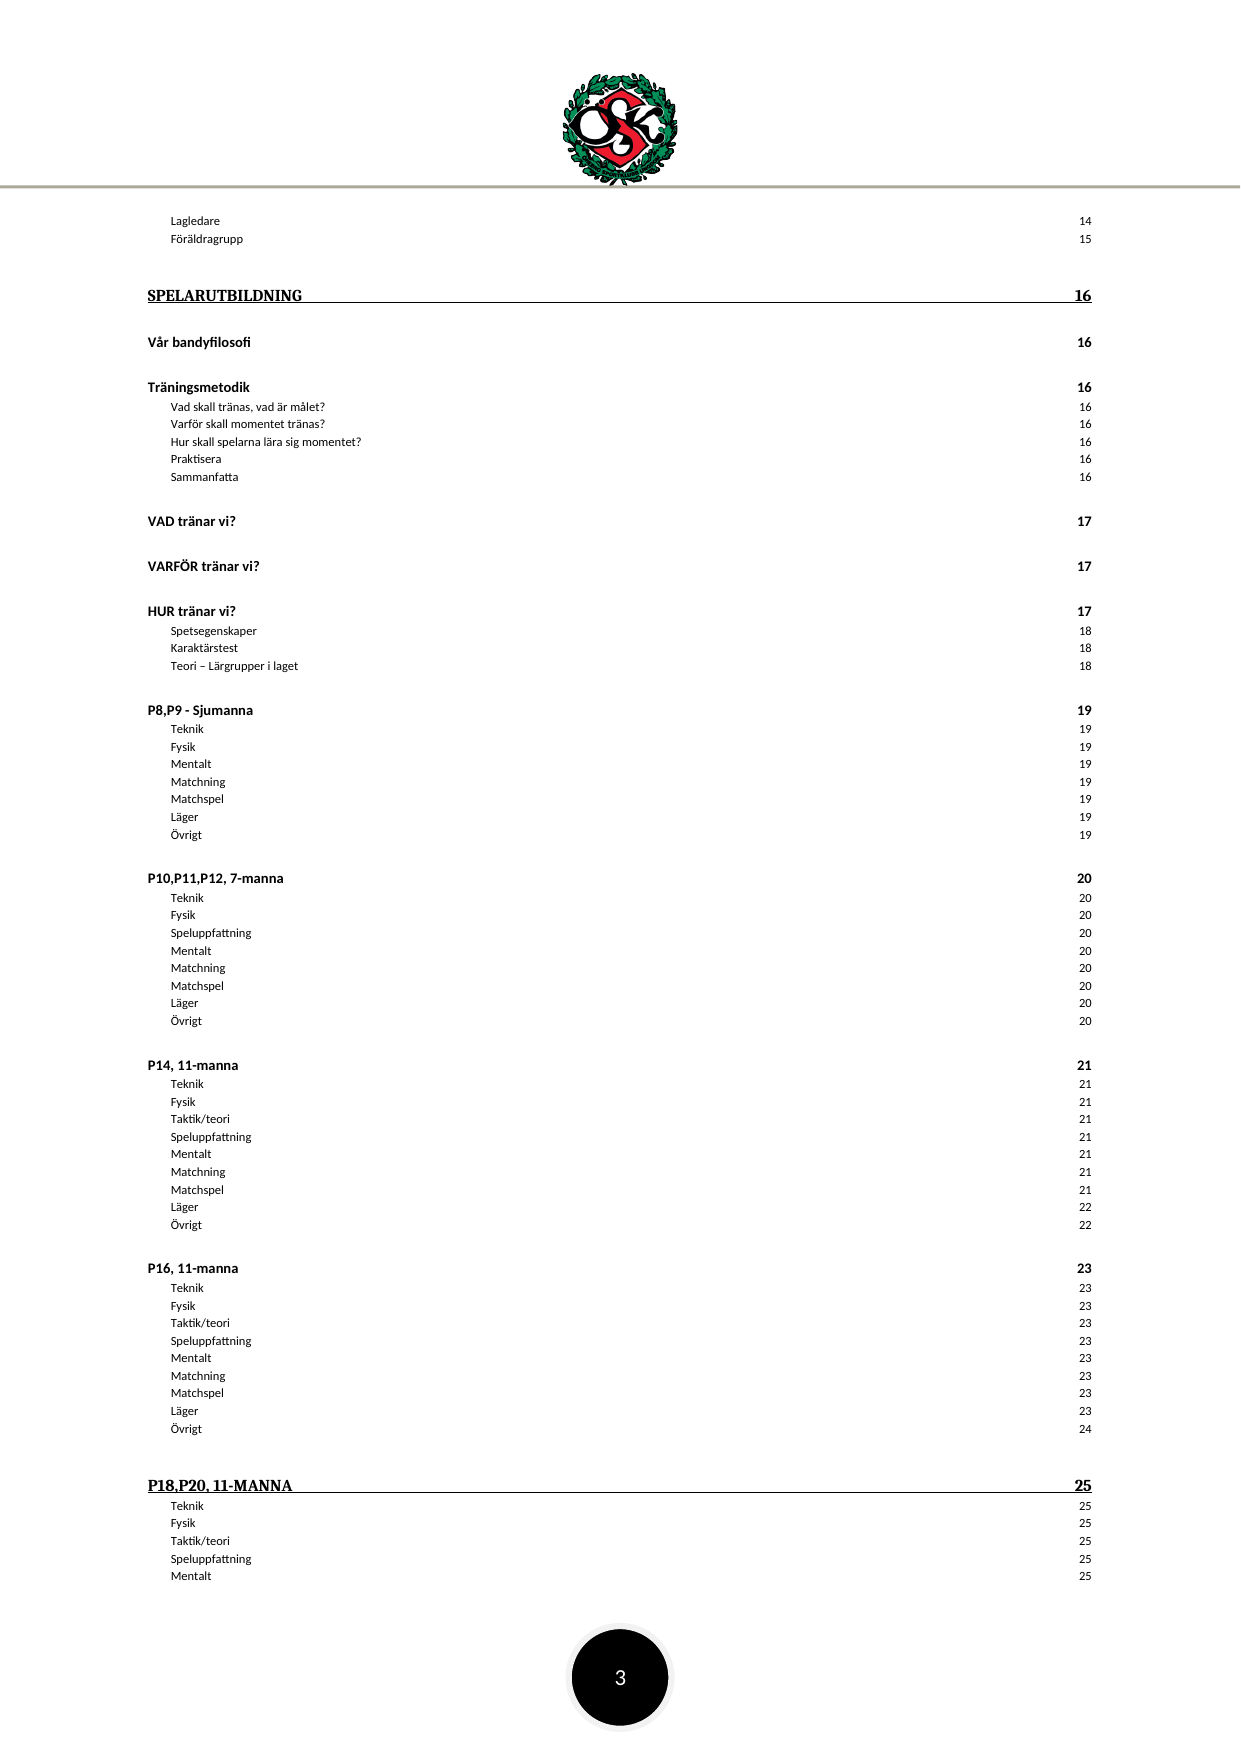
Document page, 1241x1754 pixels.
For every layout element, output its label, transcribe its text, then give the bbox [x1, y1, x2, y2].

text Matchspel 21 [171, 1182, 1093, 1197]
text P18,P20, 11-manna 25 [148, 1476, 1093, 1495]
text Karaktärstest 18 [171, 641, 1093, 656]
text Mentalt 21 [171, 1147, 1093, 1162]
text Speluppfattning 23 [171, 1333, 1093, 1348]
text Speluppfattning 25 [171, 1551, 1093, 1566]
text P14, 11-manna 21 [148, 1056, 1093, 1074]
text Taktik/teori 21 [171, 1111, 1093, 1127]
text Övrigt 24 [171, 1421, 1093, 1436]
text Teknik 23 [171, 1280, 1093, 1295]
text Speluppfattning 20 [171, 925, 1093, 941]
text Speluppfattning 21 [171, 1129, 1093, 1144]
text Träningsmetodik 16 [148, 378, 1093, 396]
text Teknik 21 [171, 1076, 1093, 1092]
text Fysik 19 [171, 739, 1093, 754]
text VARFÖR tränar vi? 17 [148, 557, 1093, 575]
text Mentalt 25 [171, 1568, 1093, 1584]
text Sammanfatta 16 [171, 469, 1093, 484]
text Vår bandyfilosofi 16 [148, 333, 1093, 351]
text Läger 20 [171, 996, 1093, 1011]
text Mentalt 23 [171, 1351, 1093, 1366]
text Praktisera 16 [171, 452, 1093, 467]
text P16, 11-manna 23 [148, 1260, 1093, 1277]
text Taktik/teori 25 [171, 1533, 1093, 1548]
text Fysik 20 [171, 908, 1093, 923]
text Fysik 23 [171, 1298, 1093, 1313]
text P8,P9 - Sjumanna 19 [148, 701, 1093, 719]
text Matchning 23 [171, 1368, 1093, 1383]
text Läger 19 [171, 809, 1093, 825]
text Övrigt 20 [171, 1013, 1093, 1028]
text Matchning 21 [171, 1164, 1093, 1179]
text Teori – Lärgrupper i laget 18 [171, 658, 1093, 674]
text Matchspel 20 [171, 978, 1093, 993]
text Teknik 19 [171, 721, 1093, 737]
text Fysik 25 [171, 1516, 1093, 1531]
text Övrigt 19 [171, 827, 1093, 842]
text Teknik 20 [171, 890, 1093, 905]
text Hur skall spelarna lära sig momentet? 16 [171, 434, 1093, 449]
text Spelarutbildning 16 [148, 286, 1093, 305]
text Läger 22 [171, 1199, 1093, 1215]
text Spetsegenskaper 18 [171, 623, 1093, 638]
text Varför skall momentet tränas? 16 [171, 416, 1093, 432]
text Matchning 19 [171, 774, 1093, 789]
text Teknik 25 [171, 1498, 1093, 1513]
text Övrigt 22 [171, 1217, 1093, 1232]
text HUR tränar vi? 17 [148, 603, 1093, 621]
text Föräldragrupp 15 [171, 231, 1093, 246]
picture [562, 73, 678, 186]
text Mentalt 20 [171, 943, 1093, 958]
text Matchspel 23 [171, 1386, 1093, 1401]
text Taktik/teori 23 [171, 1315, 1093, 1331]
text Fysik 21 [171, 1094, 1093, 1109]
text P10,P11,P12, 7-manna 20 [148, 869, 1093, 887]
text Mentalt 19 [171, 757, 1093, 772]
text Lagledare 14 [171, 213, 1093, 229]
text Vad skall tränas, vad är målet? 16 [171, 399, 1093, 414]
text Matchning 20 [171, 960, 1093, 976]
text Läger 23 [171, 1403, 1093, 1419]
text VAD tränar vi? 17 [148, 512, 1093, 530]
text Matchspel 19 [171, 792, 1093, 807]
